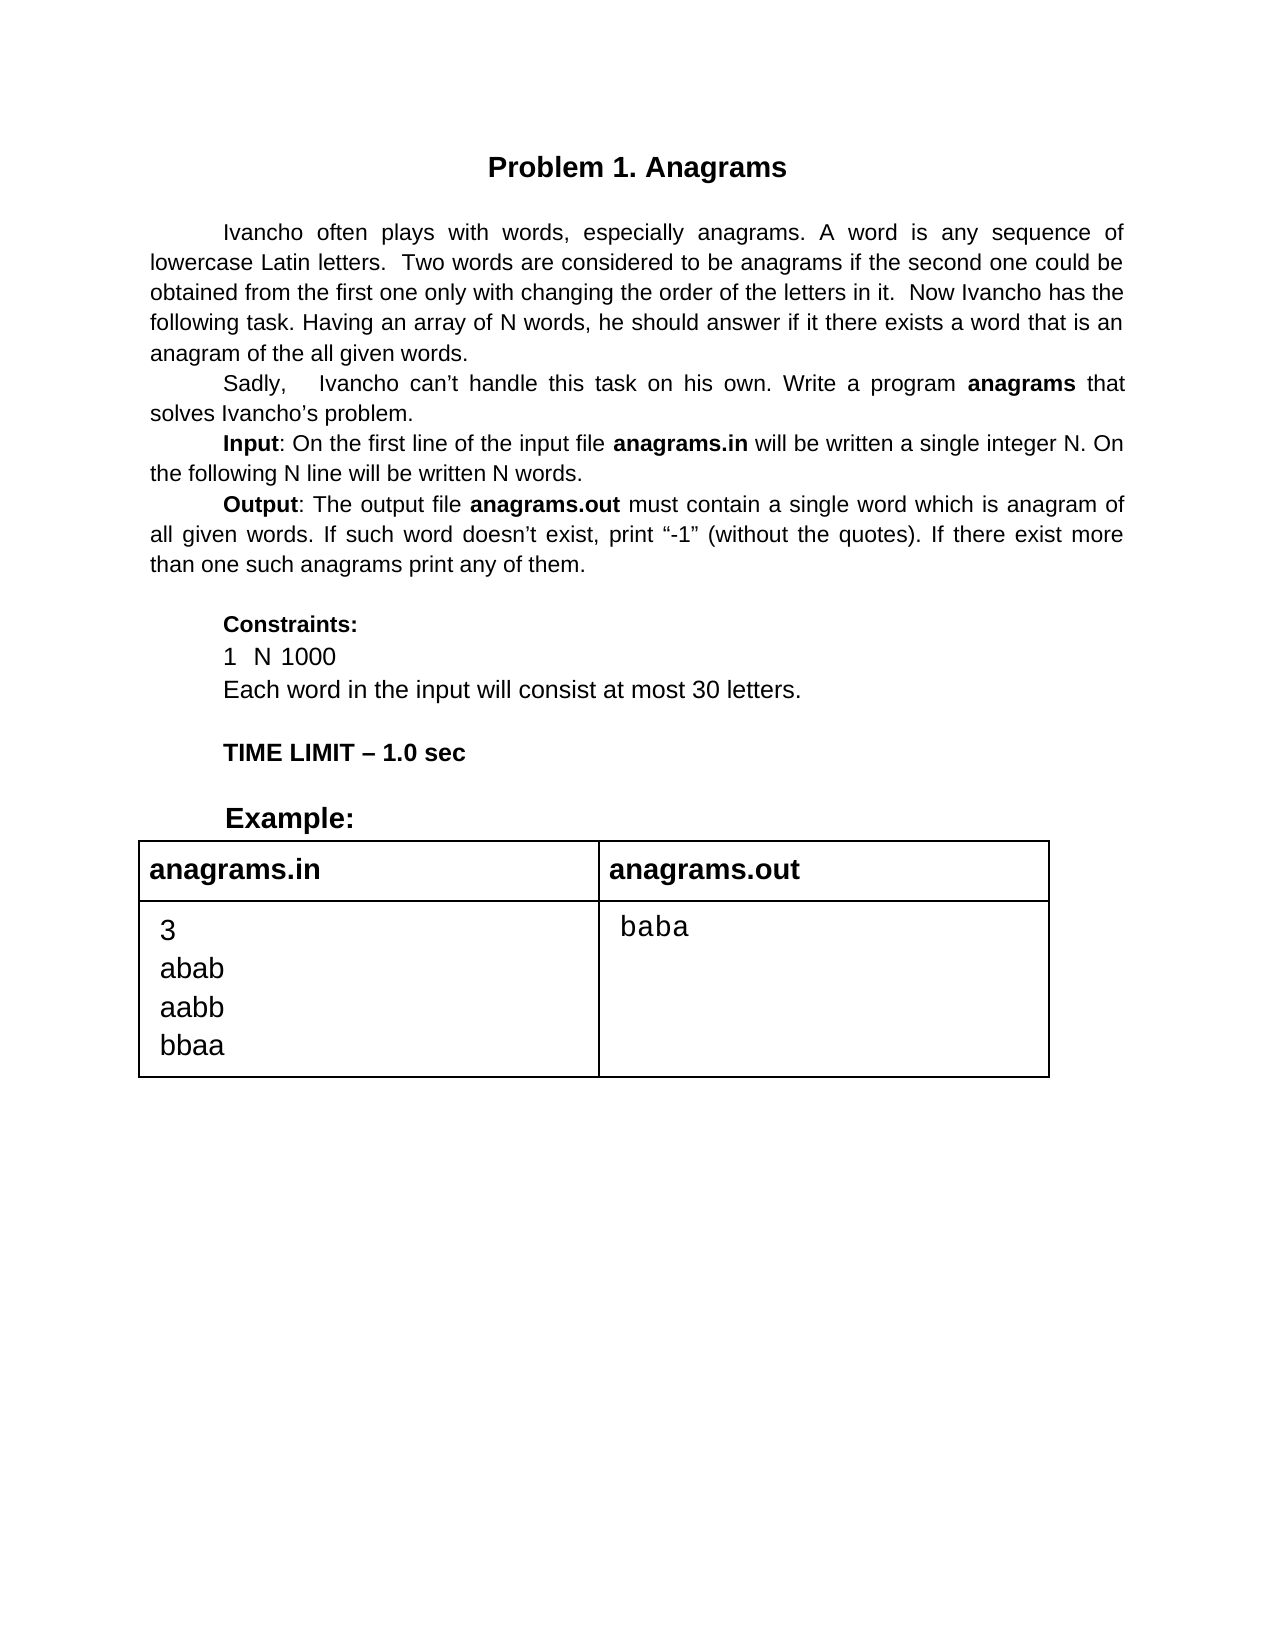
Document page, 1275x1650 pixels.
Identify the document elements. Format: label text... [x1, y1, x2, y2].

table_cell baba [600, 902, 1048, 1076]
text Problem 1. Anagrams [150, 150, 1125, 183]
text TIME LIMIT – 1.0 sec [150, 738, 1125, 767]
text Output: The output file anagrams.out must contain a single word which is anagram of all given words. If such word doesn’t exist, print “-1” (without the quotes). If there exist more than one such anagrams print any of them. [150, 491, 1125, 577]
table_header anagrams.in [140, 842, 598, 900]
text Each word in the input will consist at most 30 letters. [150, 675, 1125, 703]
text Constraints: [150, 611, 1125, 638]
text Example: [225, 801, 1125, 835]
text 1 N 1000 [150, 642, 1125, 670]
text Ivancho often plays with words, especially anagrams. A word is any sequence of lowercase Latin letters. Two words are considered to be anagrams if the second one could be obtained from the first one only with changing the order of the letters in it. Now Ivancho has the following task. Having an array of N words, he should answer if it there exists a word that is an anagram of the all given words. [150, 219, 1125, 366]
text Input: On the first line of the input file anagrams.in will be written a single integer N. On the following N line will be written N words. [150, 430, 1125, 487]
text Sadly, Ivancho can’t handle this task on his own. Write a program anagrams that solves Ivancho’s problem. [150, 370, 1125, 426]
table_header anagrams.out [600, 842, 1048, 900]
table_cell 3 abab aabb bbaa [140, 902, 598, 1076]
